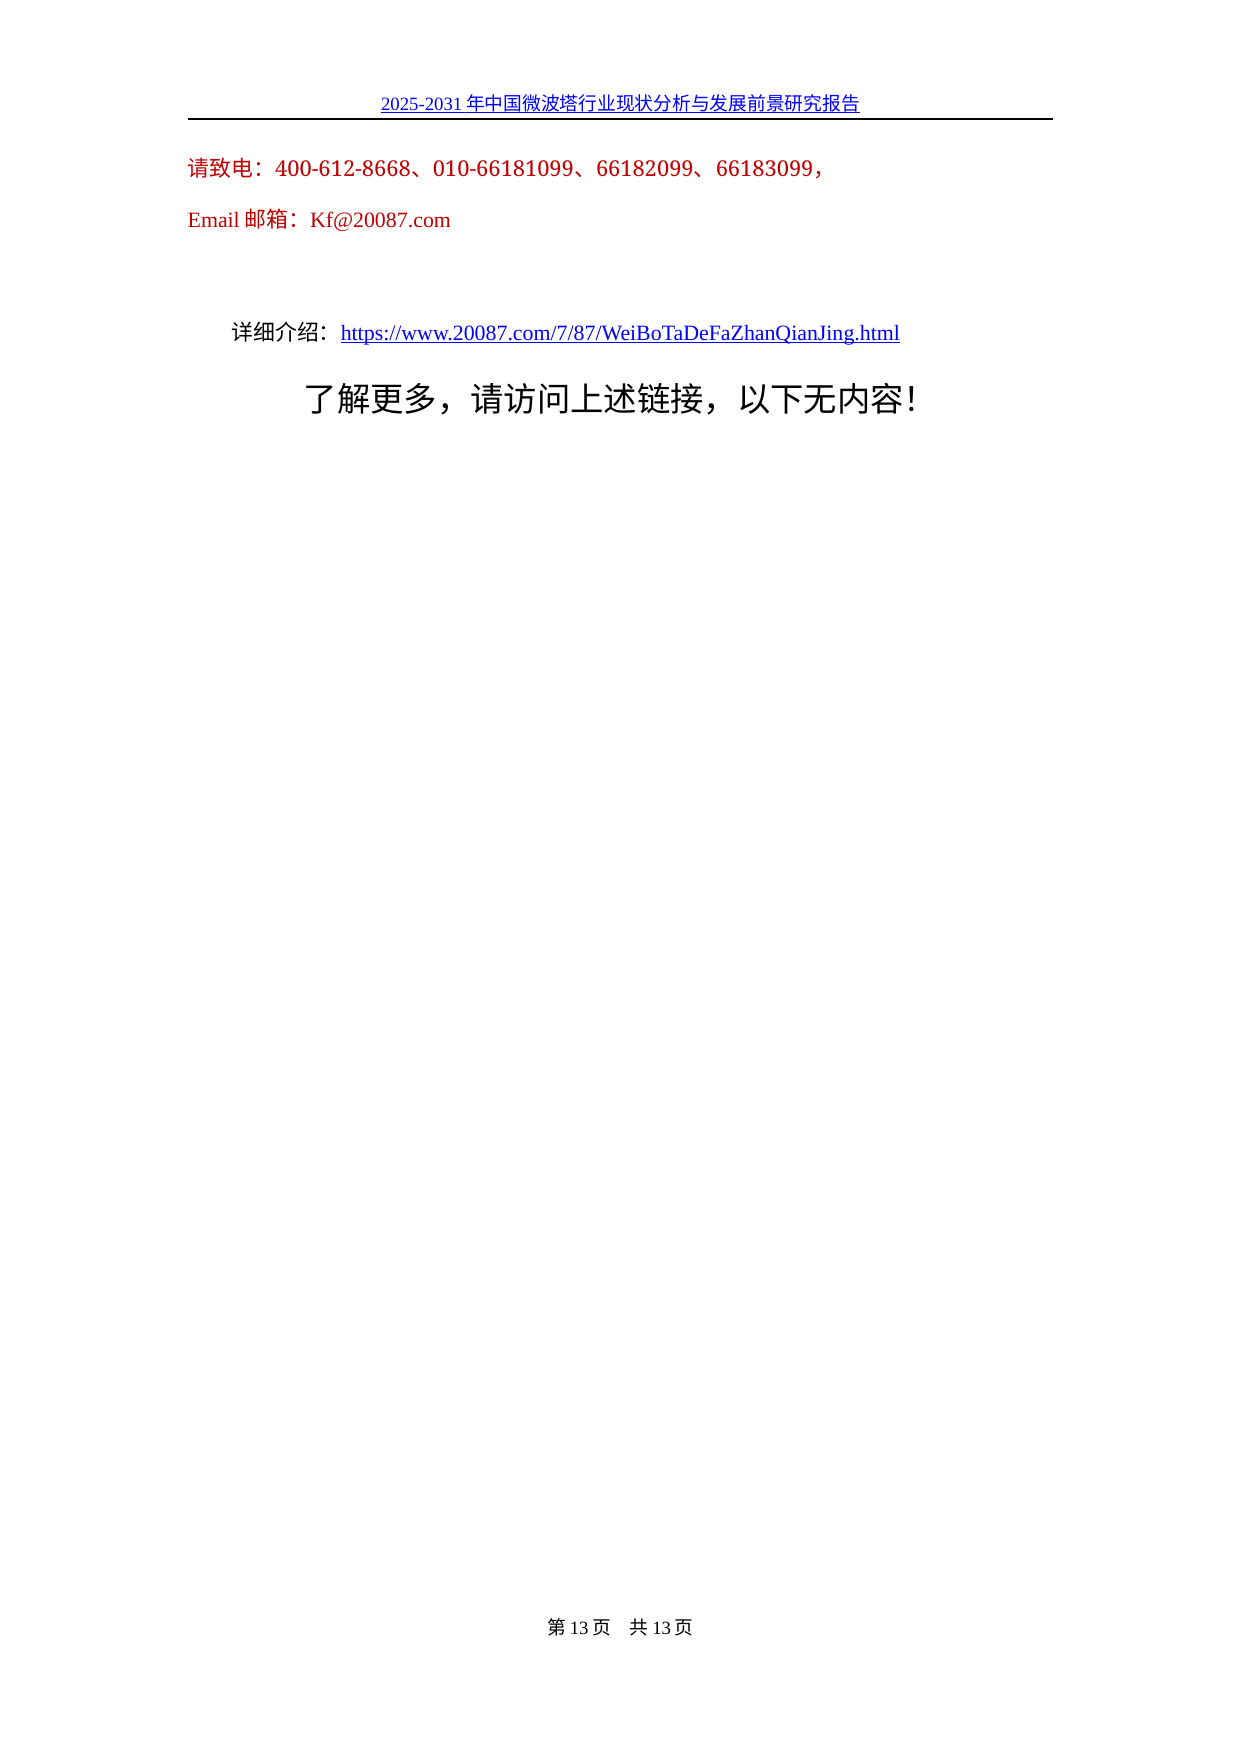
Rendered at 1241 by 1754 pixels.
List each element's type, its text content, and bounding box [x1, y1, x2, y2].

text Email邮箱：Kf@20087.com [187, 202, 1053, 234]
title 了解更多，请访问上述链接，以下无内容！ [187, 365, 1053, 430]
text 请致电：400-612-8668、010-66181099、66182099、66183099， [187, 150, 1053, 183]
text 详细介绍：https://www.20087.com/7/87/WeiBoTaDeFaZhanQianJing.html [187, 315, 1053, 347]
